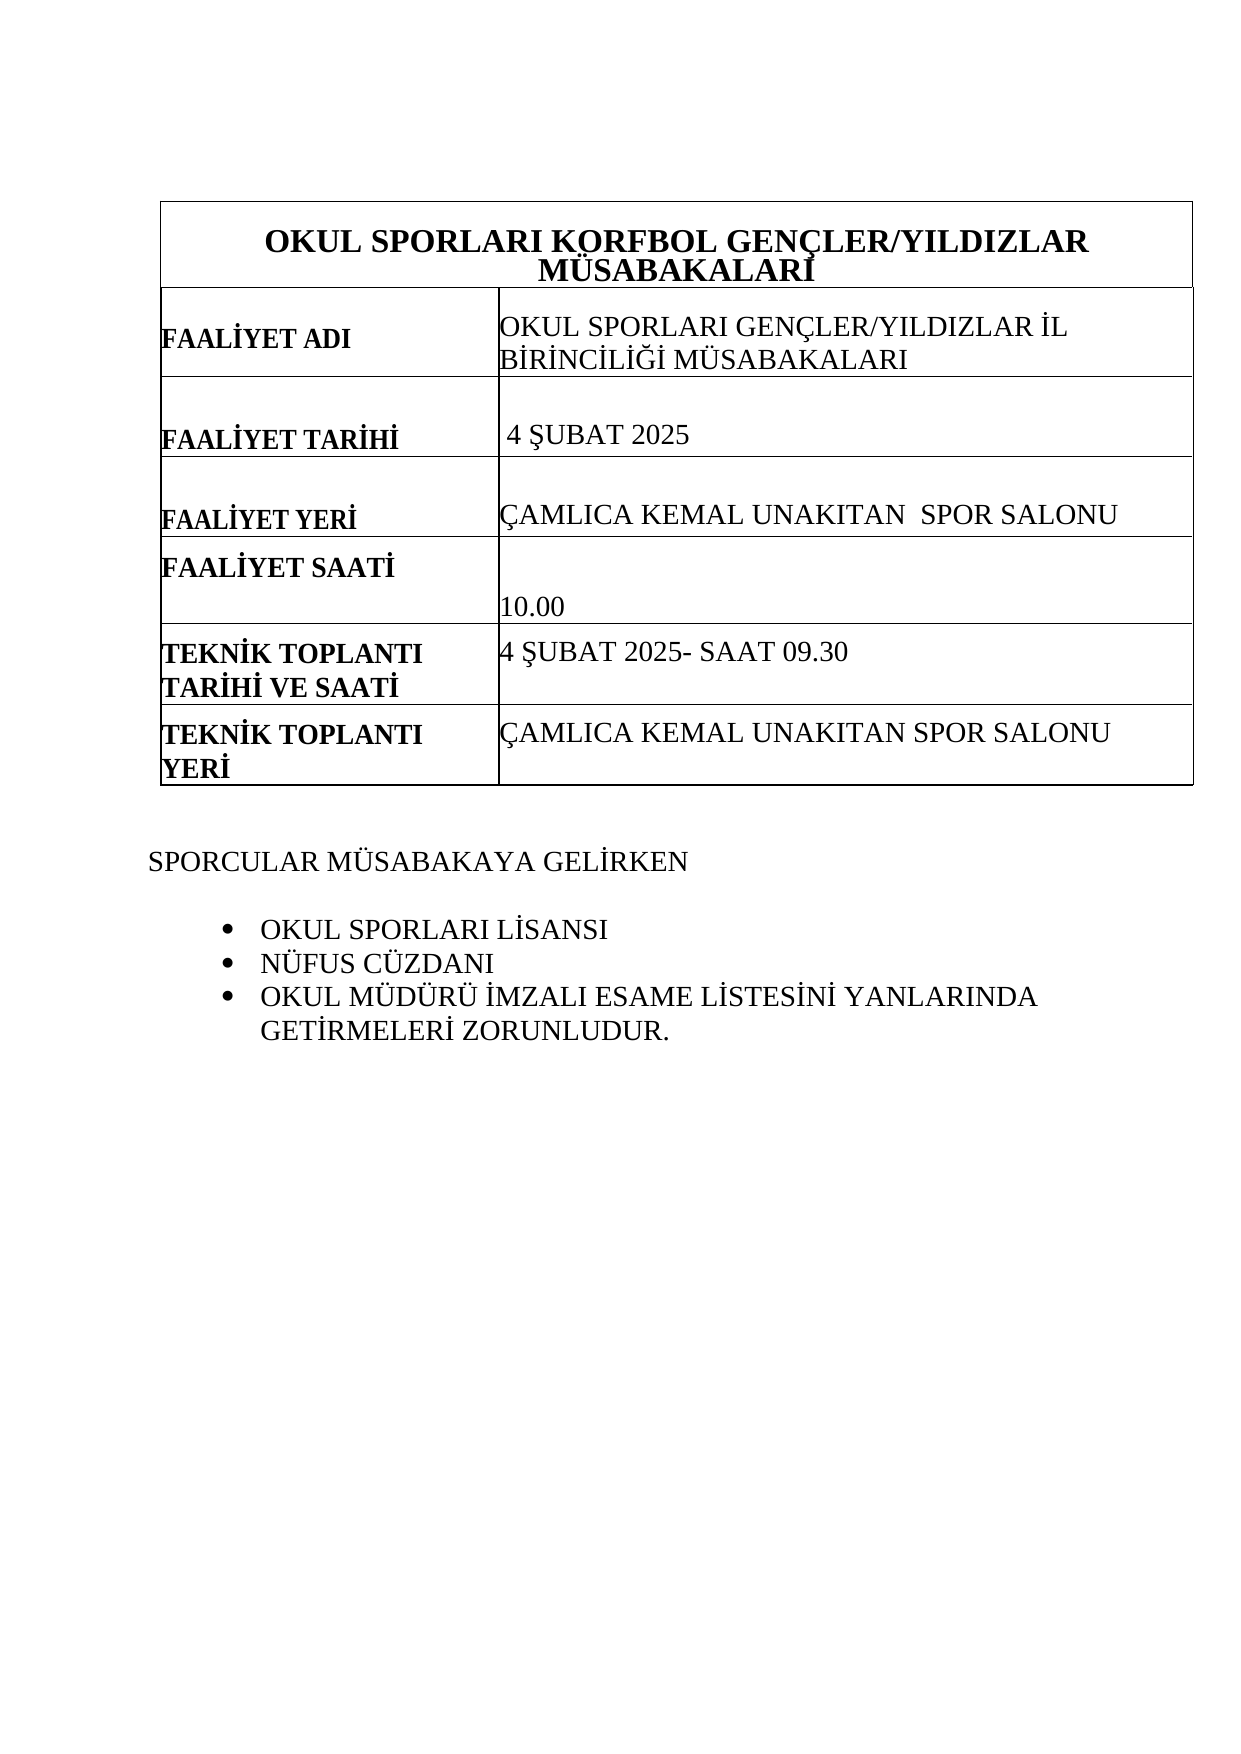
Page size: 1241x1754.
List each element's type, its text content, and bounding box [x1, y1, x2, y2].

list OKUL MÜDÜRÜ İMZALI ESAME LİSTESİNİ YANLARINDA GETİRMELERİ ZORUNLUDUR. [223, 979, 1093, 1047]
table_cell FAALİYET SAATİ [162, 537, 498, 623]
table_cell 4 ŞUBAT 2025 [500, 376, 1193, 456]
table_cell ÇAMLICA KEMAL UNAKITAN SPOR SALONU [500, 704, 1193, 784]
table_cell FAALİYET YERİ [162, 457, 498, 536]
table_cell FAALİYET ADI [162, 288, 498, 376]
table_cell TEKNİK TOPLANTI YERİ [162, 705, 498, 784]
text SPORCULAR MÜSABAKAYA GELİRKEN [148, 844, 1093, 878]
table_cell 4 ŞUBAT 2025- SAAT 09.30 [500, 623, 1193, 704]
table_cell FAALİYET TARİHİ [162, 377, 498, 456]
table_cell 10.00 [500, 536, 1193, 623]
table_cell ÇAMLICA KEMAL UNAKITAN SPOR SALONU [500, 456, 1193, 536]
list NÜFUS CÜZDANI [223, 946, 1093, 979]
list OKUL SPORLARI LİSANSI [223, 912, 1093, 946]
table_cell TEKNİK TOPLANTI TARİHİ VE SAATİ [162, 624, 498, 704]
table_header OKUL SPORLARI KORFBOL GENÇLER/YILDIZLAR MÜSABAKALARI [161, 202, 1192, 287]
table_cell OKUL SPORLARI GENÇLER/YILDIZLAR İL BİRİNCİLİĞİ MÜSABAKALARI [500, 287, 1193, 376]
